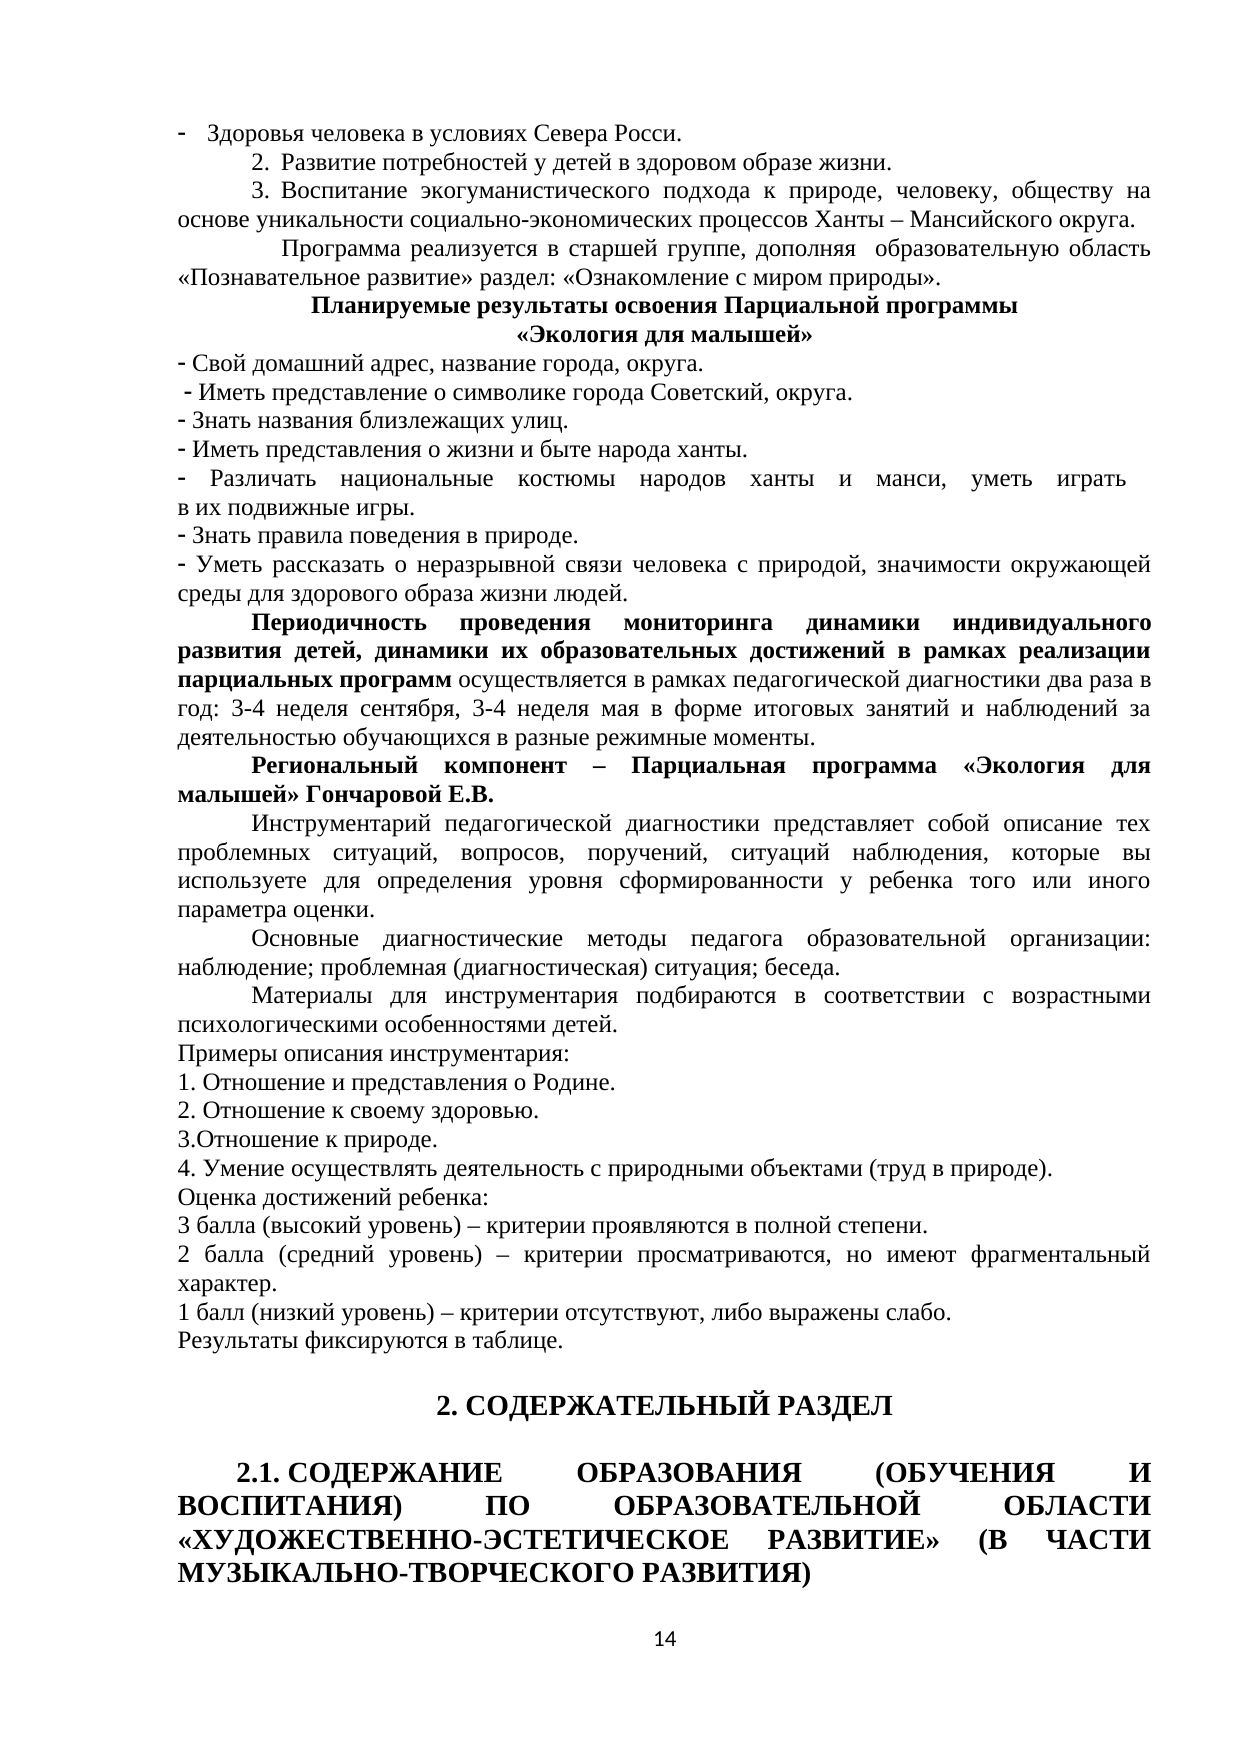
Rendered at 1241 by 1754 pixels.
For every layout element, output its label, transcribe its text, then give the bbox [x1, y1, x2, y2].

text Региональный компонент – Парциальная программа «Экология для малышей» Гончаровой Е.В. [177, 751, 1152, 808]
text Свой домашний адрес, название города, округа. [177, 348, 1152, 377]
text 2. Отношение к своему здоровью. [177, 1096, 1152, 1124]
text 2 балла (средний уровень) – критерии просматриваются, но имеют фрагментальный характер. [177, 1239, 1152, 1297]
text 1. Отношение и представления о Родине. [177, 1067, 1152, 1096]
text Материалы для инструментария подбираются в соответствии с возрастными психологическими особенностями детей. [177, 981, 1152, 1038]
text Оценка достижений ребенка: [177, 1182, 1152, 1211]
text 2. СОДЕРЖАТЕЛЬНЫЙ РАЗДЕЛ [177, 1388, 1152, 1421]
text 4. Умение осуществлять деятельность с природными объектами (труд в природе). [177, 1153, 1152, 1182]
text Иметь представления о жизни и быте народа ханты. [177, 434, 1152, 463]
text 3.Отношение к природе. [177, 1124, 1152, 1153]
text Различать национальные костюмы народов ханты и манси, уметь играть в их подвижные игры. [177, 463, 1152, 521]
text 3 балла (высокий уровень) – критерии проявляются в полной степени. [177, 1211, 1152, 1239]
text 1 балл (низкий уровень) – критерии отсутствуют, либо выражены слабо. [177, 1297, 1152, 1326]
list Воспитание экогуманистического подхода к природе, человеку, обществу на основе уникальности социально-экономических процессов Ханты – Мансийского округа. [177, 176, 1152, 233]
text «Экология для малышей» [177, 319, 1152, 348]
list Здоровья человека в условиях Севера Росси. [177, 118, 1152, 147]
text 2.1. СОДЕРЖАНИЕ ОБРАЗОВАНИЯ (ОБУЧЕНИЯ И ВОСПИТАНИЯ) ПО ОБРАЗОВАТЕЛЬНОЙ ОБЛАСТИ «ХУДОЖЕСТВЕННО-ЭСТЕТИЧЕСКОЕ РАЗВИТИЕ» (В ЧАСТИ МУЗЫКАЛЬНО-ТВОРЧЕСКОГО РАЗВИТИЯ) [177, 1455, 1152, 1589]
text Планируемые результаты освоения Парциальной программы [177, 291, 1152, 319]
text Программа реализуется в старшей группе, дополняя образовательную область «Познавательное развитие» раздел: «Ознакомление с миром природы». [177, 233, 1152, 291]
text Знать названия близлежащих улиц. [177, 406, 1152, 434]
text Уметь рассказать о неразрывной связи человека с природой, значимости окружающей среды для здорового образа жизни людей. [177, 549, 1152, 607]
text Основные диагностические методы педагога образовательной организации: наблюдение; проблемная (диагностическая) ситуация; беседа. [177, 923, 1152, 981]
text Примеры описания инструментария: [177, 1038, 1152, 1067]
text Иметь представление о символике города Советский, округа. [177, 377, 1152, 406]
text Результаты фиксируются в таблице. [177, 1326, 1152, 1354]
text Инструментарий педагогической диагностики представляет собой описание тех проблемных ситуаций, вопросов, поручений, ситуаций наблюдения, которые вы используете для определения уровня сформированности у ребенка того или иного параметра оценки. [177, 808, 1152, 923]
list Развитие потребностей у детей в здоровом образе жизни. [177, 147, 1152, 176]
text Периодичность проведения мониторинга динамики индивидуального развития детей, динамики их образовательных достижений в рамках реализации парциальных программ осуществляется в рамках педагогической диагностики два раза в год: 3-4 неделя сентября, 3-4 неделя мая в форме итоговых занятий и наблюдений за деятельностью обучающихся в разные режимные моменты. [177, 607, 1152, 751]
text Знать правила поведения в природе. [177, 521, 1152, 549]
